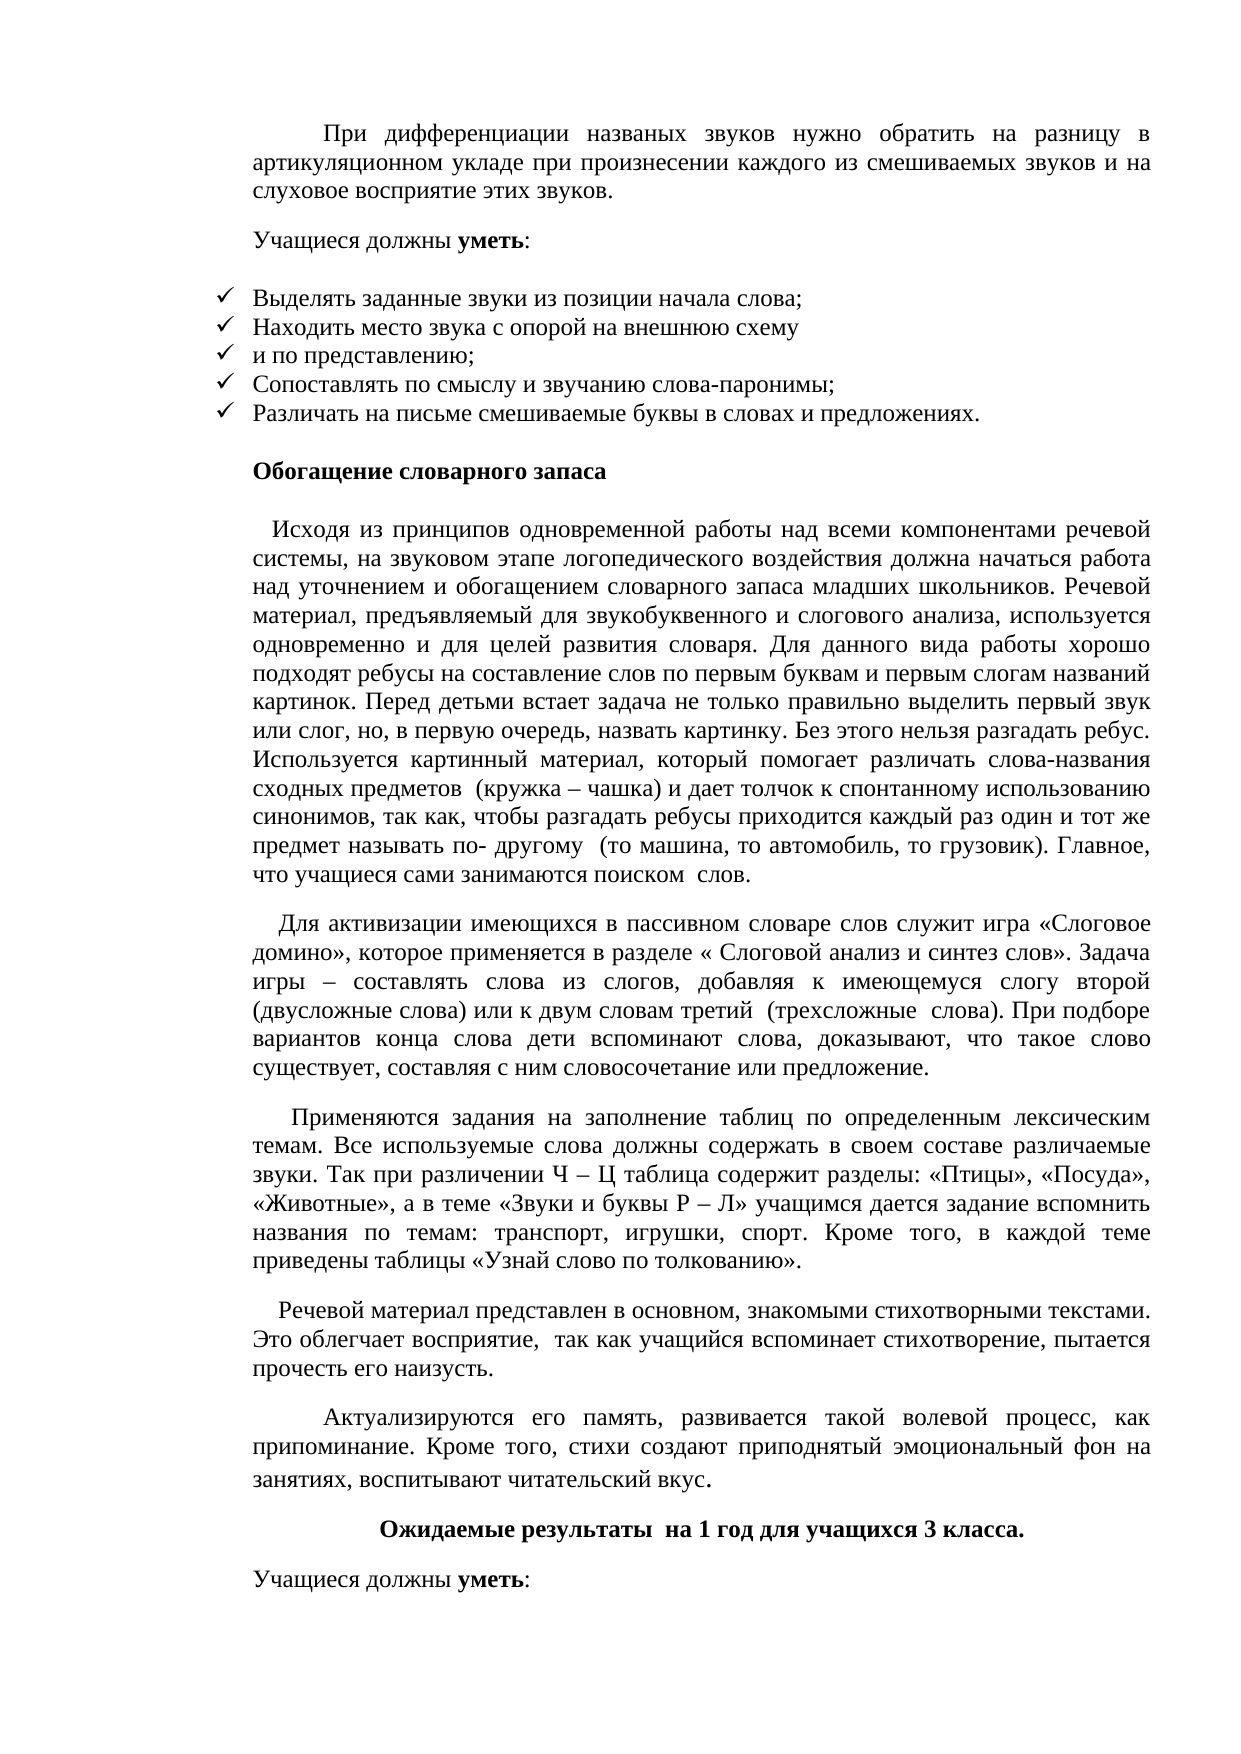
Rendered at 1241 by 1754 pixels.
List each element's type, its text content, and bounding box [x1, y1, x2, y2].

list Сопоставлять по смыслу и звучанию слова-паронимы; [215, 369, 1152, 398]
text Для активизации имеющихся в пассивном словаре слов служит игра «Слоговое домино», которое применяется в разделе « Слоговой анализ и синтез слов». Задача игры – составлять слова из слогов, добавляя к имеющемуся слогу второй (двусложные слова) или к двум словам третий (трехсложные слова). При подборе вариантов конца слова дети вспоминают слова, доказывают, что такое слово существует, составляя с ним словосочетание или предложение. [252, 908, 1152, 1081]
text Актуализируются его память, развивается такой волевой процесс, как припоминание. Кроме того, стихи создают приподнятый эмоциональный фон на занятиях, воспитывают читательский вкус. [252, 1402, 1152, 1493]
text Обогащение словарного запаса [177, 456, 1152, 485]
list Различать на письме смешиваемые буквы в словах и предложениях. [215, 398, 1152, 427]
list Находить место звука с опорой на внешнюю схему [215, 312, 1152, 341]
text Речевой материал представлен в основном, знакомыми стихотворными текстами. Это облегчает восприятие, так как учащийся вспоминает стихотворение, пытается прочесть его наизусть. [252, 1295, 1152, 1381]
list Выделять заданные звуки из позиции начала слова; [215, 283, 1152, 312]
text Учащиеся должны уметь: [252, 225, 1152, 254]
text Применяются задания на заполнение таблиц по определенным лексическим темам. Все используемые слова должны содержать в своем составе различаемые звуки. Так при различении Ч – Ц таблица содержит разделы: «Птицы», «Посуда», «Животные», а в теме «Звуки и буквы Р – Л» учащимся дается задание вспомнить названия по темам: транспорт, игрушки, спорт. Кроме того, в каждой теме приведены таблицы «Узнай слово по толкованию». [252, 1102, 1152, 1274]
text Исходя из принципов одновременной работы над всеми компонентами речевой системы, на звуковом этапе логопедического воздействия должна начаться работа над уточнением и обогащением словарного запаса младших школьников. Речевой материал, предъявляемый для звукобуквенного и слогового анализа, используется одновременно и для целей развития словаря. Для данного вида работы хорошо подходят ребусы на составление слов по первым буквам и первым слогам названий картинок. Перед детьми встает задача не только правильно выделить первый звук или слог, но, в первую очередь, назвать картинку. Без этого нельзя разгадать ребус. Используется картинный материал, который помогает различать слова-названия сходных предметов (кружка – чашка) и дает толчок к спонтанному использованию синонимов, так как, чтобы разгадать ребусы приходится каждый раз один и тот же предмет называть по- другому (то машина, то автомобиль, то грузовик). Главное, что учащиеся сами занимаются поиском слов. [252, 514, 1152, 888]
text При дифференциации названых звуков нужно обратить на разницу в артикуляционном укладе при произнесении каждого из смешиваемых звуков и на слуховое восприятие этих звуков. [252, 118, 1152, 204]
text Ожидаемые результаты на 1 год для учащихся 3 класса. [252, 1514, 1152, 1543]
text Учащиеся должны уметь: [252, 1564, 1152, 1592]
list и по представлению; [215, 341, 1152, 369]
